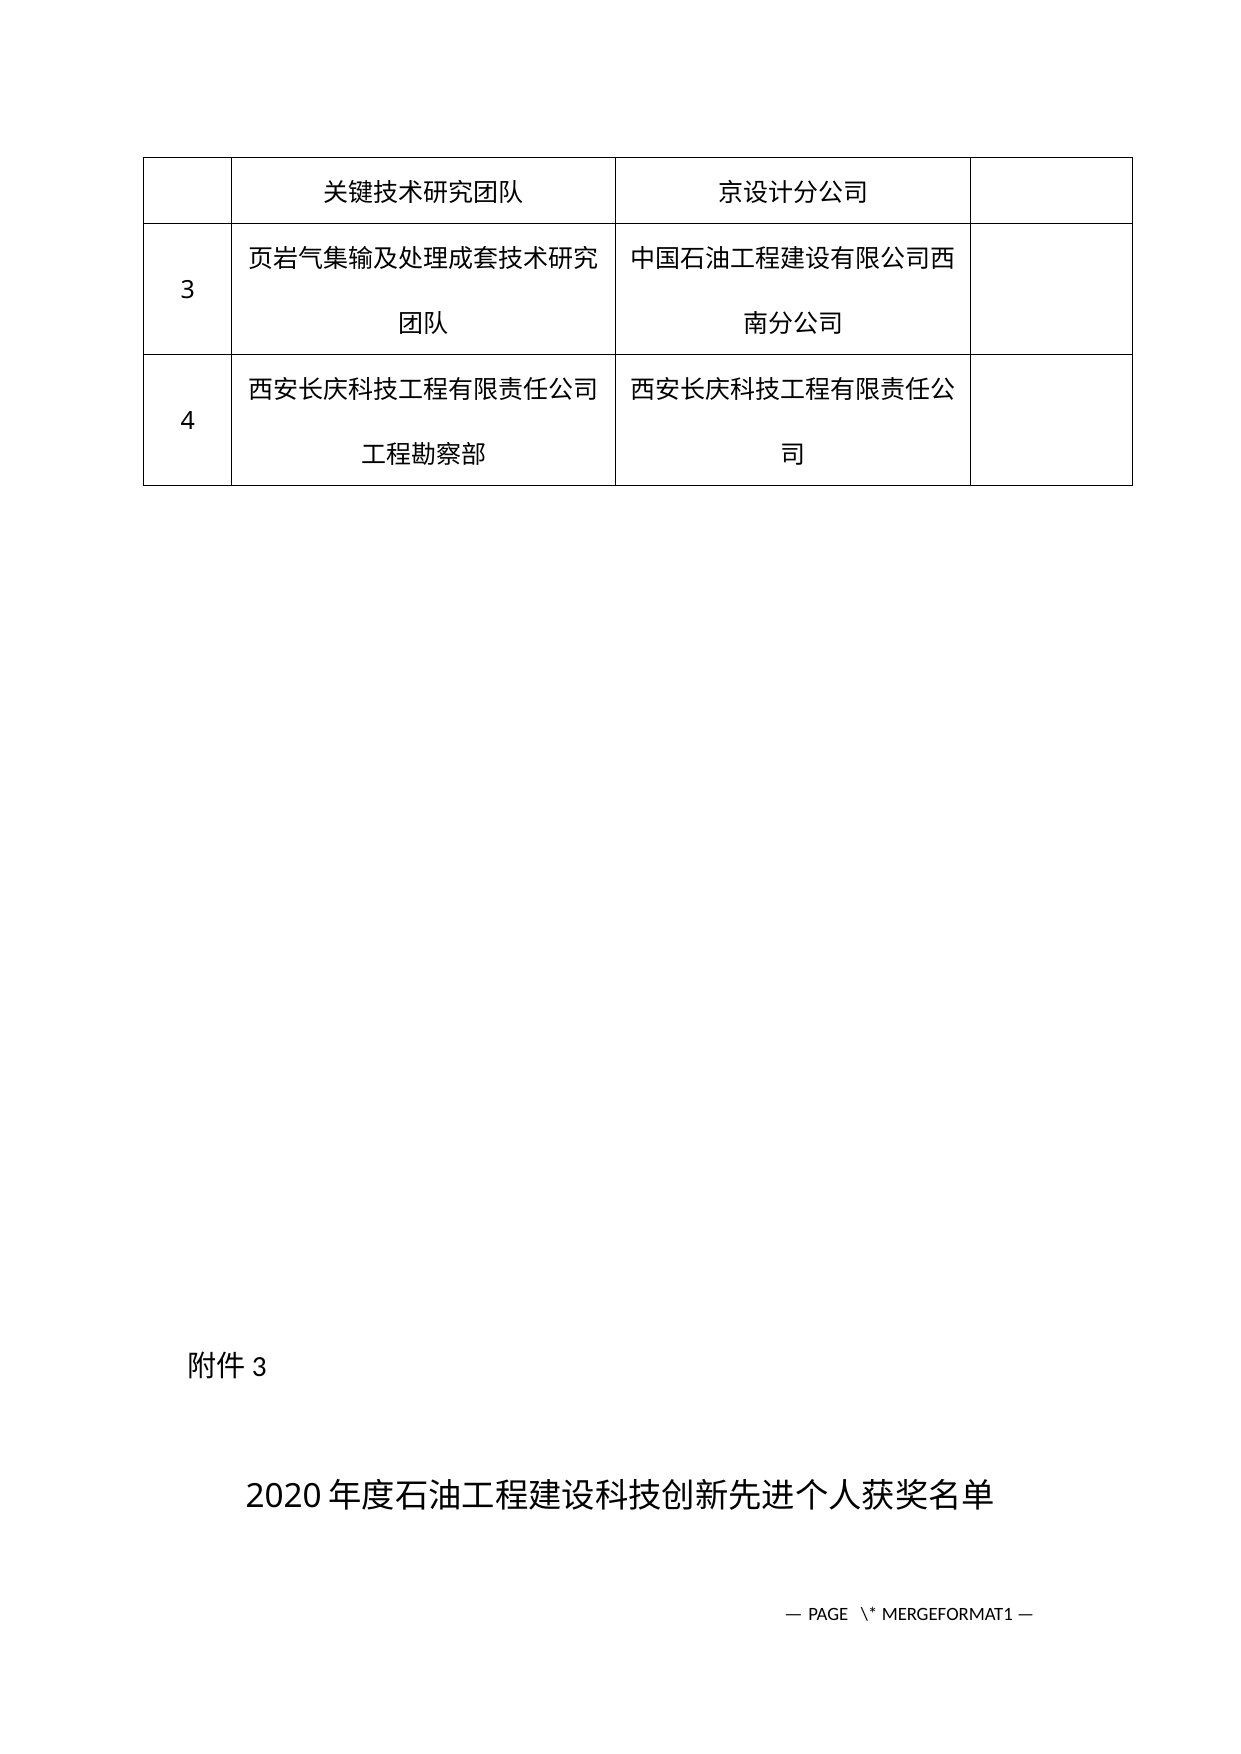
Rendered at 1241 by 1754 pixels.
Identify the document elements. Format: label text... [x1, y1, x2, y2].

table_cell [971, 224, 1132, 354]
table_cell 中国石油工程建设有限公司西南分公司 [616, 224, 970, 354]
table_cell [971, 158, 1132, 223]
table_cell 4 [144, 355, 231, 485]
table_cell [971, 355, 1132, 485]
table_cell 中国石油工程建设有限公司北京设计分公司 [616, 158, 970, 223]
text 2020年度石油工程建设科技创新先进个人获奖名单 [187, 1461, 1053, 1526]
table_cell 页岩气集输及处理成套技术研究团队 [232, 224, 615, 354]
table_cell 2 [144, 158, 231, 223]
text 附件3 [187, 1331, 1053, 1396]
table_cell 西安长庆科技工程有限责任公司 [616, 355, 970, 485]
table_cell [232, 158, 615, 223]
table_cell 西安长庆科技工程有限责任公司工程勘察部 [232, 355, 615, 485]
table_cell 3 [144, 224, 231, 354]
